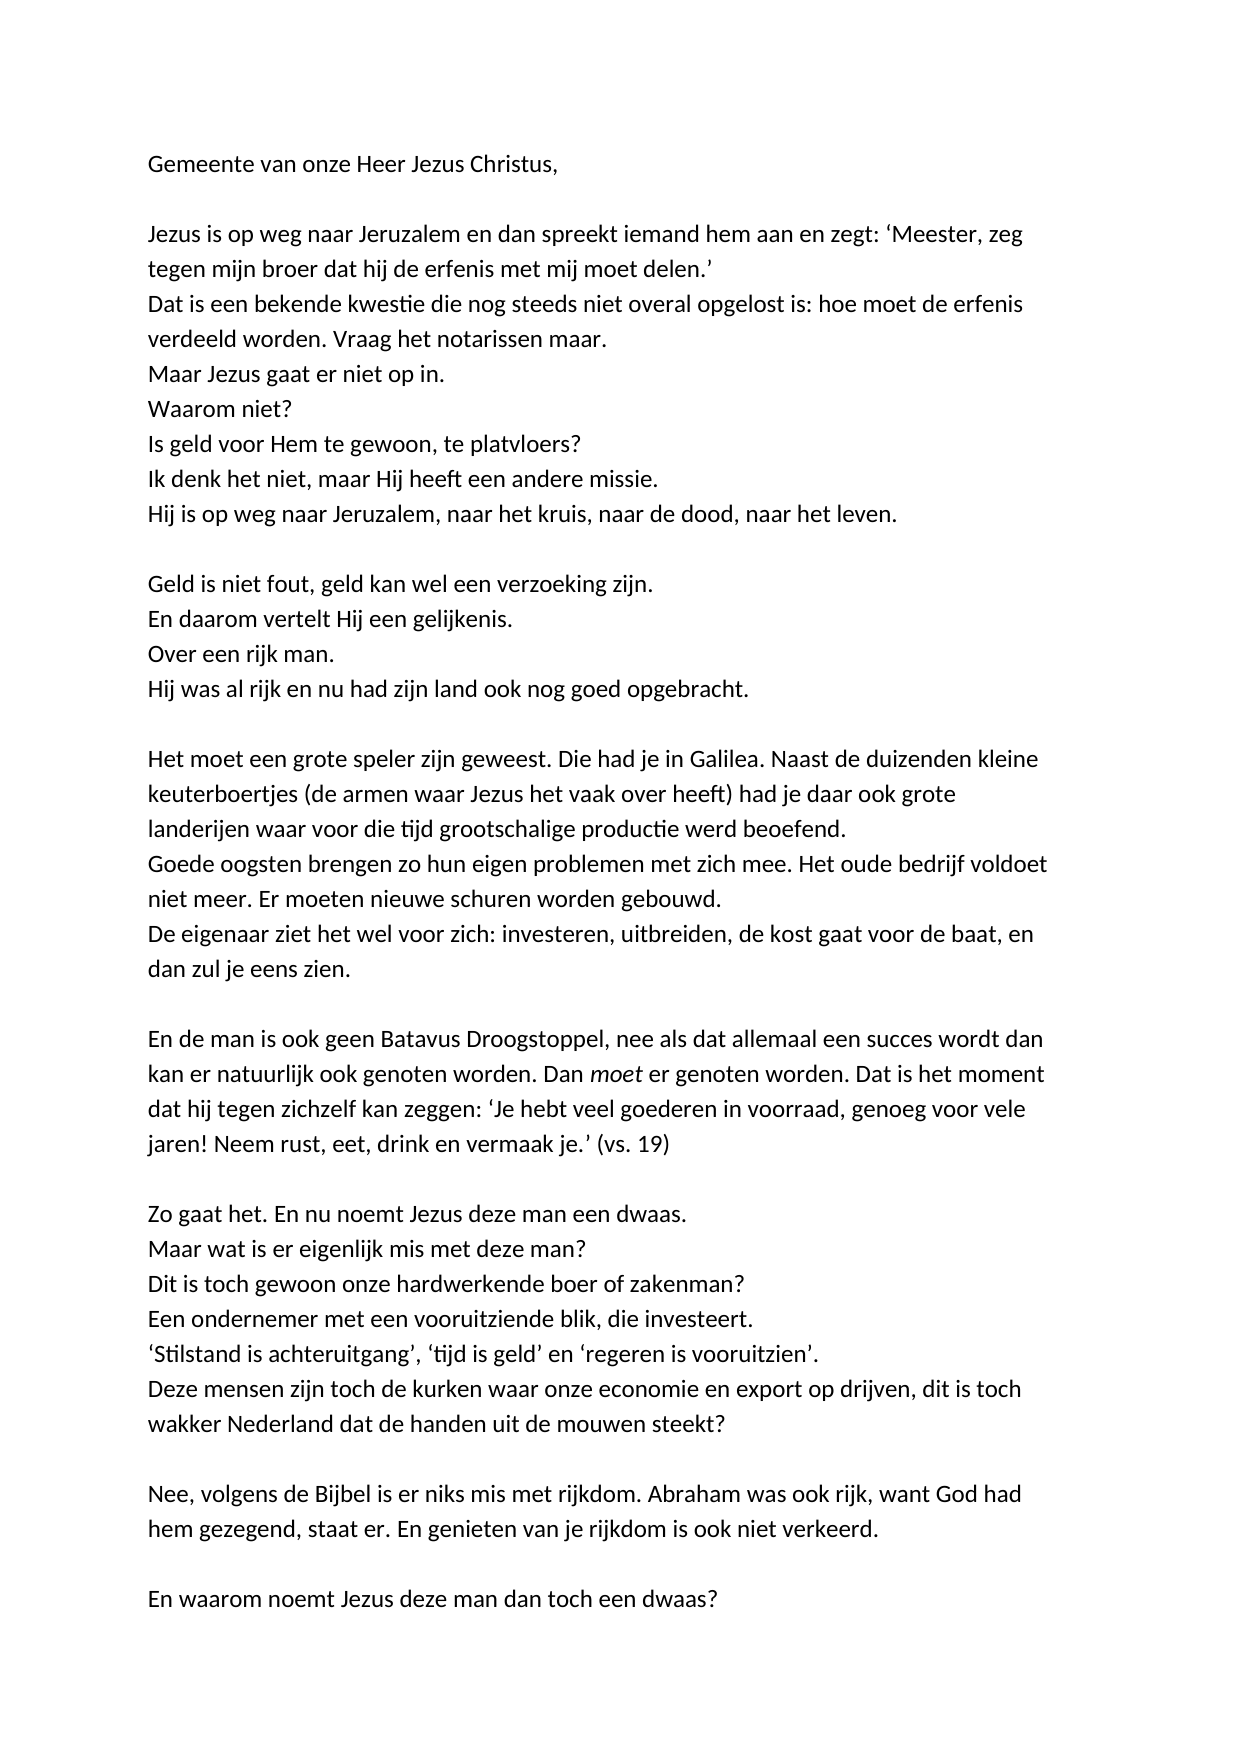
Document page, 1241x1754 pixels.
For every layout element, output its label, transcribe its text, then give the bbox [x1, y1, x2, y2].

text Deze mensen zijn toch de kurken waar onze economie en export op drijven, dit is toch wakker Nederland dat de handen uit de mouwen steekt? [148, 1373, 1048, 1438]
text Ik denk het niet, maar Hij heeft een andere missie. [148, 463, 1048, 493]
text Zo gaat het. En nu noemt Jezus deze man een dwaas. [148, 1198, 1048, 1228]
text Hij was al rijk en nu had zijn land ook nog goed opgebracht. [148, 673, 1048, 703]
text De eigenaar ziet het wel voor zich: investeren, uitbreiden, de kost gaat voor de baat, en dan zul je eens zien. [148, 918, 1048, 983]
text ‘Stilstand is achteruitgang’, ‘tijd is geld’ en ‘regeren is vooruitzien’. [148, 1338, 1048, 1368]
text Hij is op weg naar Jeruzalem, naar het kruis, naar de dood, naar het leven. [148, 498, 1048, 528]
text Waarom niet? [148, 393, 1048, 423]
text Een ondernemer met een vooruitziende blik, die investeert. [148, 1303, 1048, 1333]
text Goede oogsten brengen zo hun eigen problemen met zich mee. Het oude bedrijf voldoet niet meer. Er moeten nieuwe schuren worden gebouwd. [148, 848, 1048, 913]
text En waarom noemt Jezus deze man dan toch een dwaas? [148, 1583, 1048, 1613]
text Over een rijk man. [148, 638, 1048, 668]
text Maar wat is er eigenlijk mis met deze man? [148, 1233, 1048, 1263]
text Dat is een bekende kwestie die nog steeds niet overal opgelost is: hoe moet de erfenis verdeeld worden. Vraag het notarissen maar. [148, 288, 1048, 353]
text Gemeente van onze Heer Jezus Christus, [148, 148, 1048, 178]
text En daarom vertelt Hij een gelijkenis. [148, 603, 1048, 633]
text Is geld voor Hem te gewoon, te platvloers? [148, 428, 1048, 458]
text Nee, volgens de Bijbel is er niks mis met rijkdom. Abraham was ook rijk, want God had hem gezegend, staat er. En genieten van je rijkdom is ook niet verkeerd. [148, 1478, 1048, 1543]
text Dit is toch gewoon onze hardwerkende boer of zakenman? [148, 1268, 1048, 1298]
text Jezus is op weg naar Jeruzalem en dan spreekt iemand hem aan en zegt: ‘Meester, zeg tegen mijn broer dat hij de erfenis met mij moet delen.’ [148, 218, 1048, 283]
text Geld is niet fout, geld kan wel een verzoeking zijn. [148, 568, 1048, 598]
text En de man is ook geen Batavus Droogstoppel, nee als dat allemaal een succes wordt dan kan er natuurlijk ook genoten worden. Dan moet er genoten worden. Dat is het moment dat hij tegen zichzelf kan zeggen: ‘Je hebt veel goederen in voorraad, genoeg voor vele jaren! Neem rust, eet, drink en vermaak je.’ (vs. 19) [148, 1023, 1048, 1158]
text Maar Jezus gaat er niet op in. [148, 358, 1048, 388]
text Het moet een grote speler zijn geweest. Die had je in Galilea. Naast de duizenden kleine keuterboertjes (de armen waar Jezus het vaak over heeft) had je daar ook grote landerijen waar voor die tijd grootschalige productie werd beoefend. [148, 743, 1048, 843]
